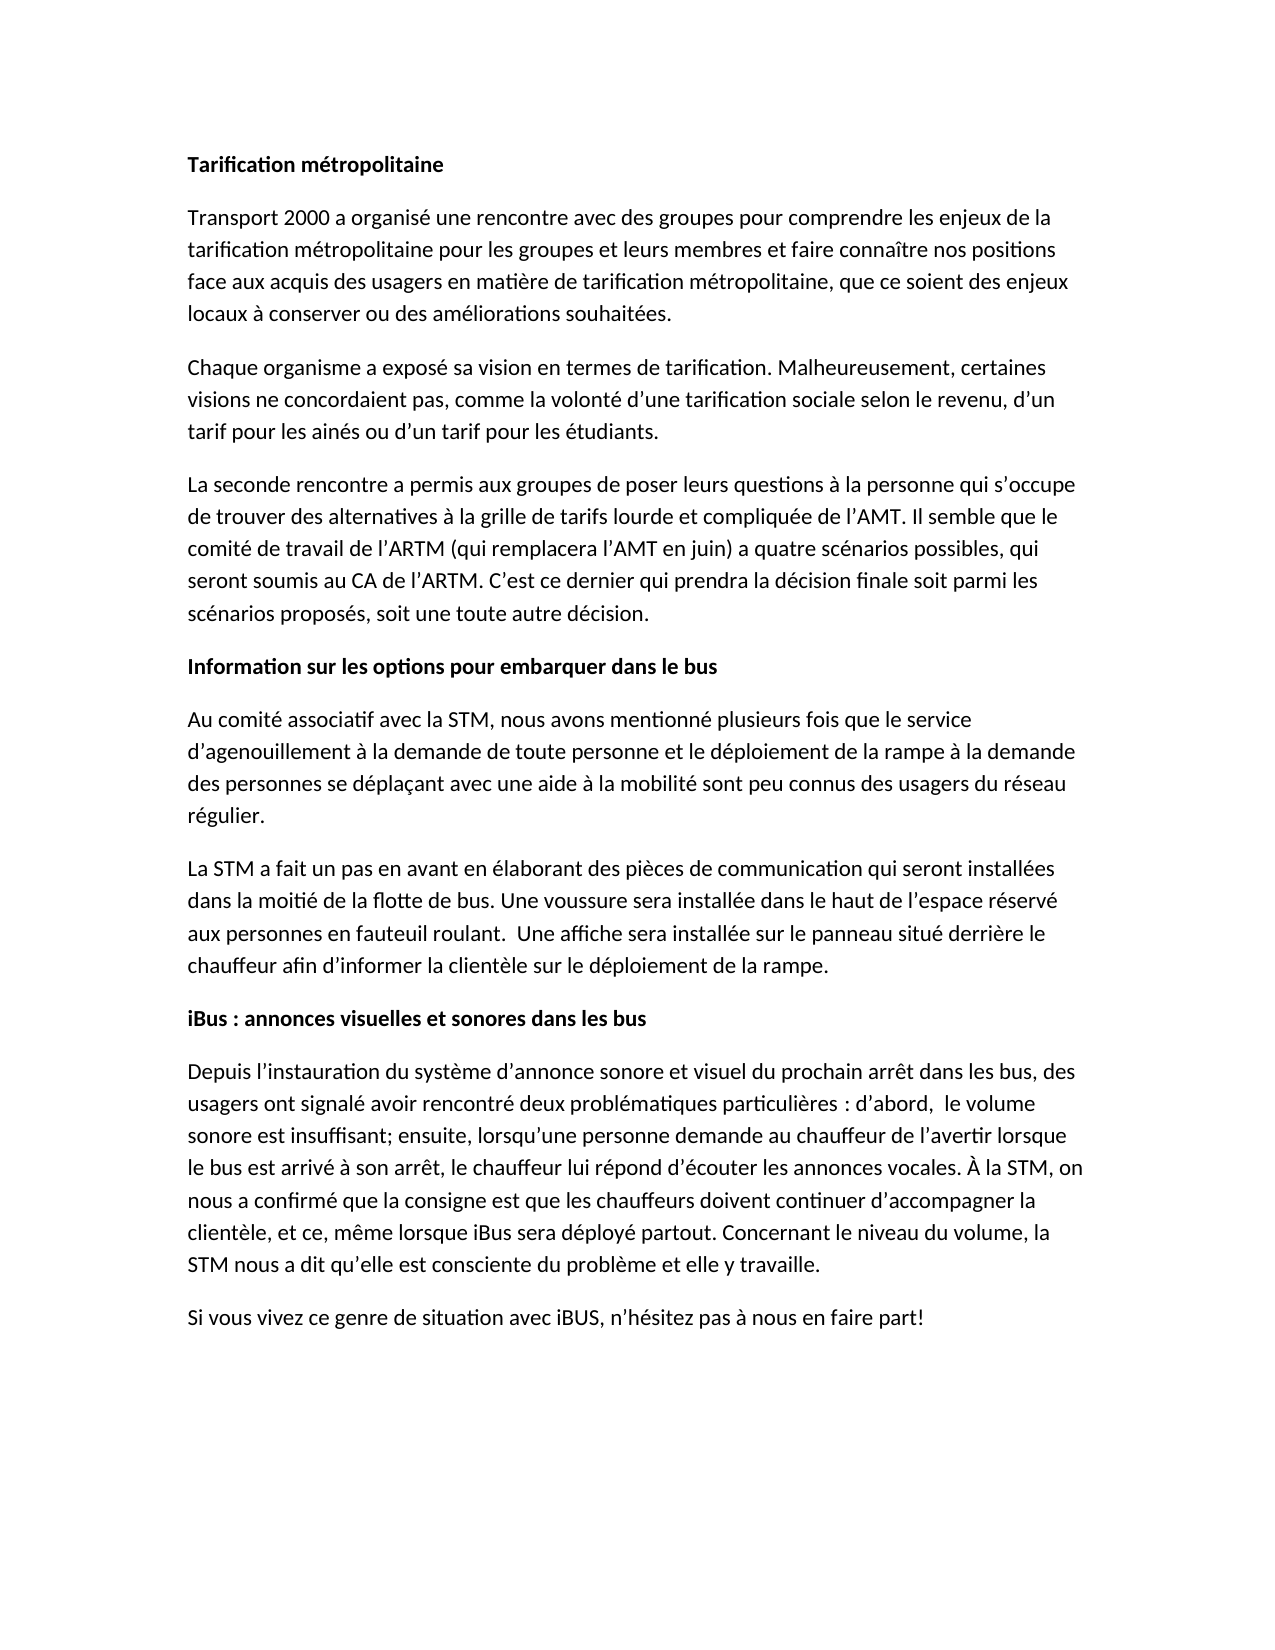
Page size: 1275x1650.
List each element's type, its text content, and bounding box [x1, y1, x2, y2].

text Chaque organisme a exposé sa vision en termes de tarification. Malheureusement, certaines visions ne concordaient pas, comme la volonté d’une tarification sociale selon le revenu, d’un tarif pour les ainés ou d’un tarif pour les étudiants. [187, 353, 1087, 445]
text Information sur les options pour embarquer dans le bus [187, 652, 1087, 680]
text iBus : annonces visuelles et sonores dans les bus [187, 1004, 1087, 1032]
text Transport 2000 a organisé une rencontre avec des groupes pour comprendre les enjeux de la tarification métropolitaine pour les groupes et leurs membres et faire connaître nos positions face aux acquis des usagers en matière de tarification métropolitaine, que ce soient des enjeux locaux à conserver ou des améliorations souhaitées. [187, 203, 1087, 328]
text La STM a fait un pas en avant en élaborant des pièces de communication qui seront installées dans la moitié de la flotte de bus. Une voussure sera installée dans le haut de l’espace réservé aux personnes en fauteuil roulant. Une affiche sera installée sur le panneau situé derrière le chauffeur afin d’informer la clientèle sur le déploiement de la rampe. [187, 854, 1087, 979]
text Depuis l’instauration du système d’annonce sonore et visuel du prochain arrêt dans les bus, des usagers ont signalé avoir rencontré deux problématiques particulières : d’abord, le volume sonore est insuffisant; ensuite, lorsqu’une personne demande au chauffeur de l’avertir lorsque le bus est arrivé à son arrêt, le chauffeur lui répond d’écouter les annonces vocales. À la STM, on nous a confirmé que la consigne est que les chauffeurs doivent continuer d’accompagner la clientèle, et ce, même lorsque iBus sera déployé partout. Concernant le niveau du volume, la STM nous a dit qu’elle est consciente du problème et elle y travaille. [187, 1057, 1087, 1278]
text La seconde rencontre a permis aux groupes de poser leurs questions à la personne qui s’occupe de trouver des alternatives à la grille de tarifs lourde et compliquée de l’AMT. Il semble que le comité de travail de l’ARTM (qui remplacera l’AMT en juin) a quatre scénarios possibles, qui seront soumis au CA de l’ARTM. C’est ce dernier qui prendra la décision finale soit parmi les scénarios proposés, soit une toute autre décision. [187, 470, 1087, 627]
text Si vous vivez ce genre de situation avec iBUS, n’hésitez pas à nous en faire part! [187, 1303, 1087, 1331]
text Tarification métropolitaine [187, 150, 1087, 178]
text Au comité associatif avec la STM, nous avons mentionné plusieurs fois que le service d’agenouillement à la demande de toute personne et le déploiement de la rampe à la demande des personnes se déplaçant avec une aide à la mobilité sont peu connus des usagers du réseau régulier. [187, 705, 1087, 829]
